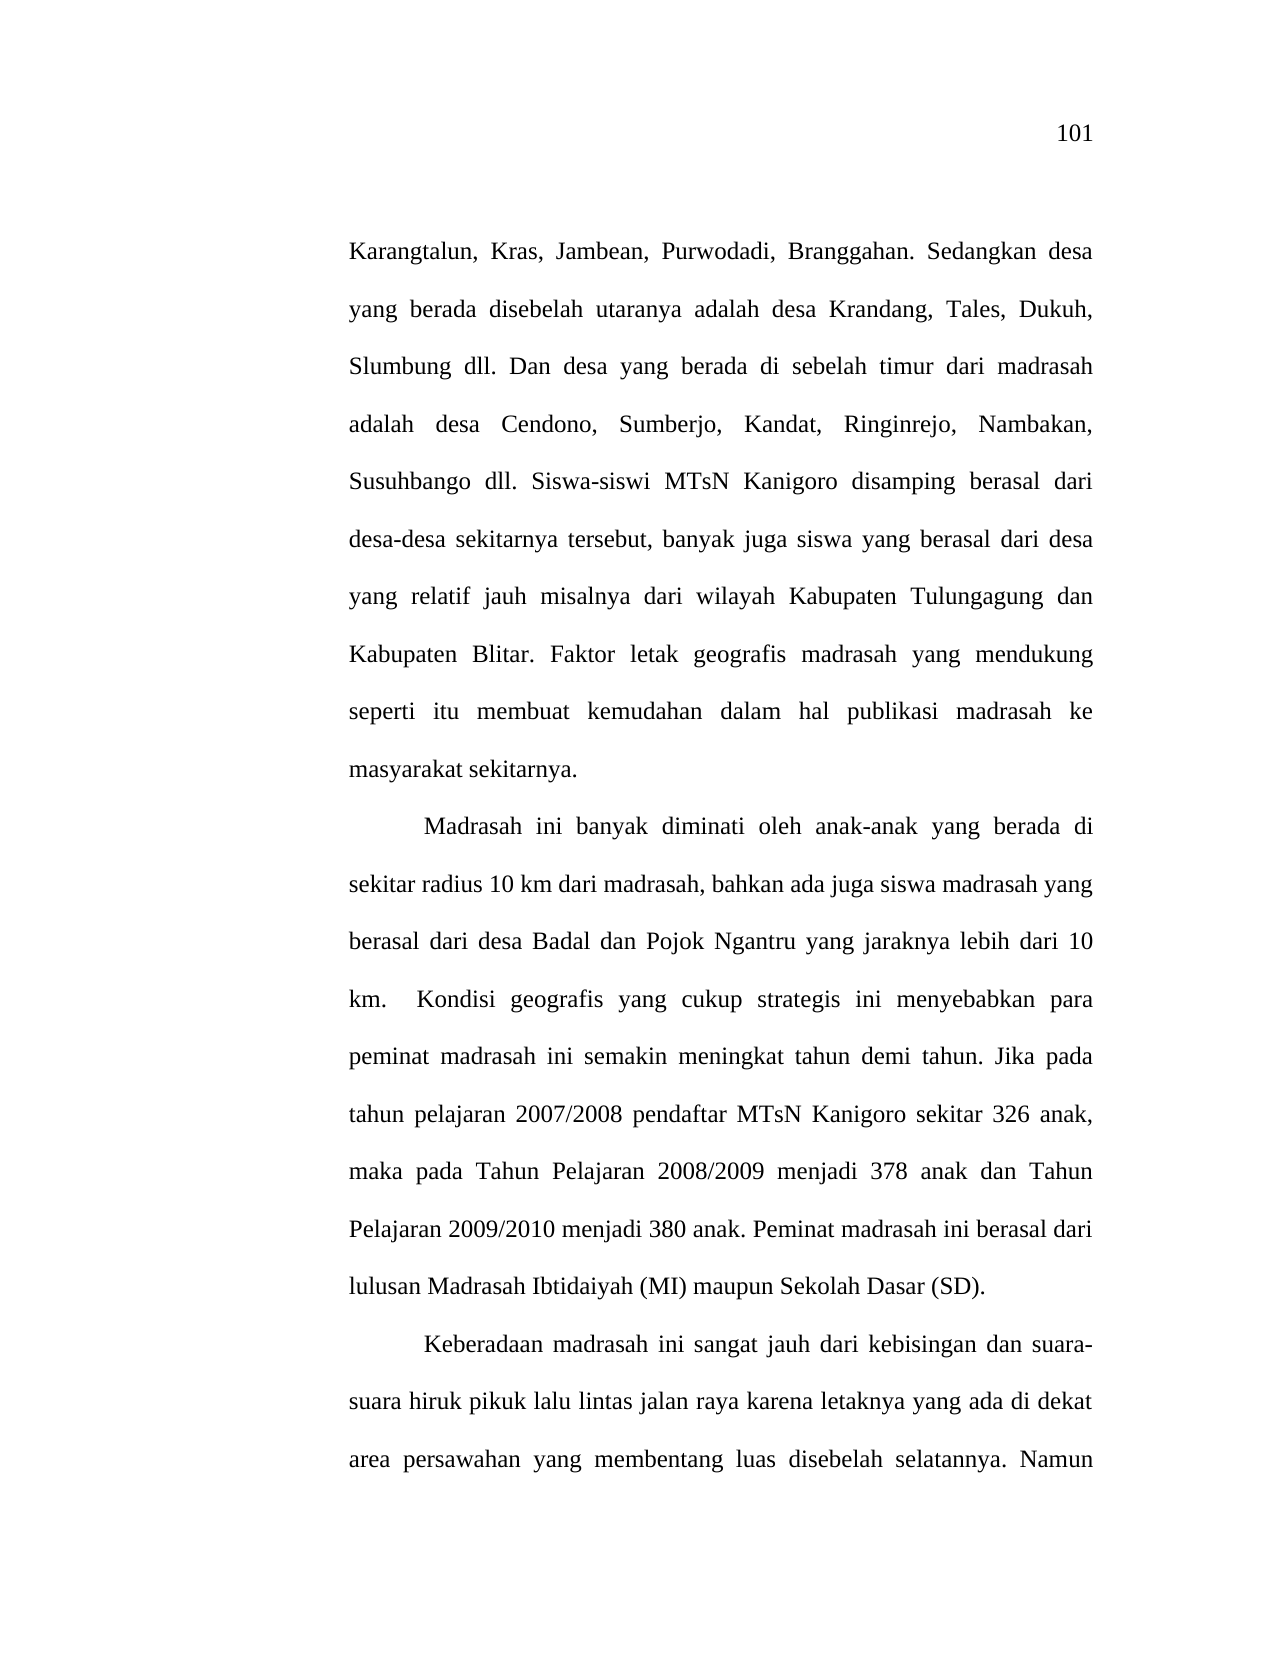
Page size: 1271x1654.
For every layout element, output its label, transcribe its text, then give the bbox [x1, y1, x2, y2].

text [349, 236, 1094, 782]
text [349, 1329, 1094, 1472]
text Madrasah ini banyak diminati oleh anak-anak yang berada di sekitar radius 10 km dari madrasah, bahkan ada juga siswa madrasah yang berasal dari desa Badal dan Pojok Ngantru yang jaraknya lebih dari 10 km. Kondisi geografis yang cukup strategis ini menyebabkan para peminat madrasah ini semakin meningkat tahun demi tahun. Jika pada tahun pelajaran 2007/2008 pendaftar MTsN Kanigoro sekitar 326 anak, maka pada Tahun Pelajaran 2008/2009 menjadi 378 anak dan Tahun Pelajaran 2009/2010 menjadi 380 anak. Peminat madrasah ini berasal dari lulusan Madrasah Ibtidaiyah (MI) maupun Sekolah Dasar (SD). [349, 811, 1094, 1300]
